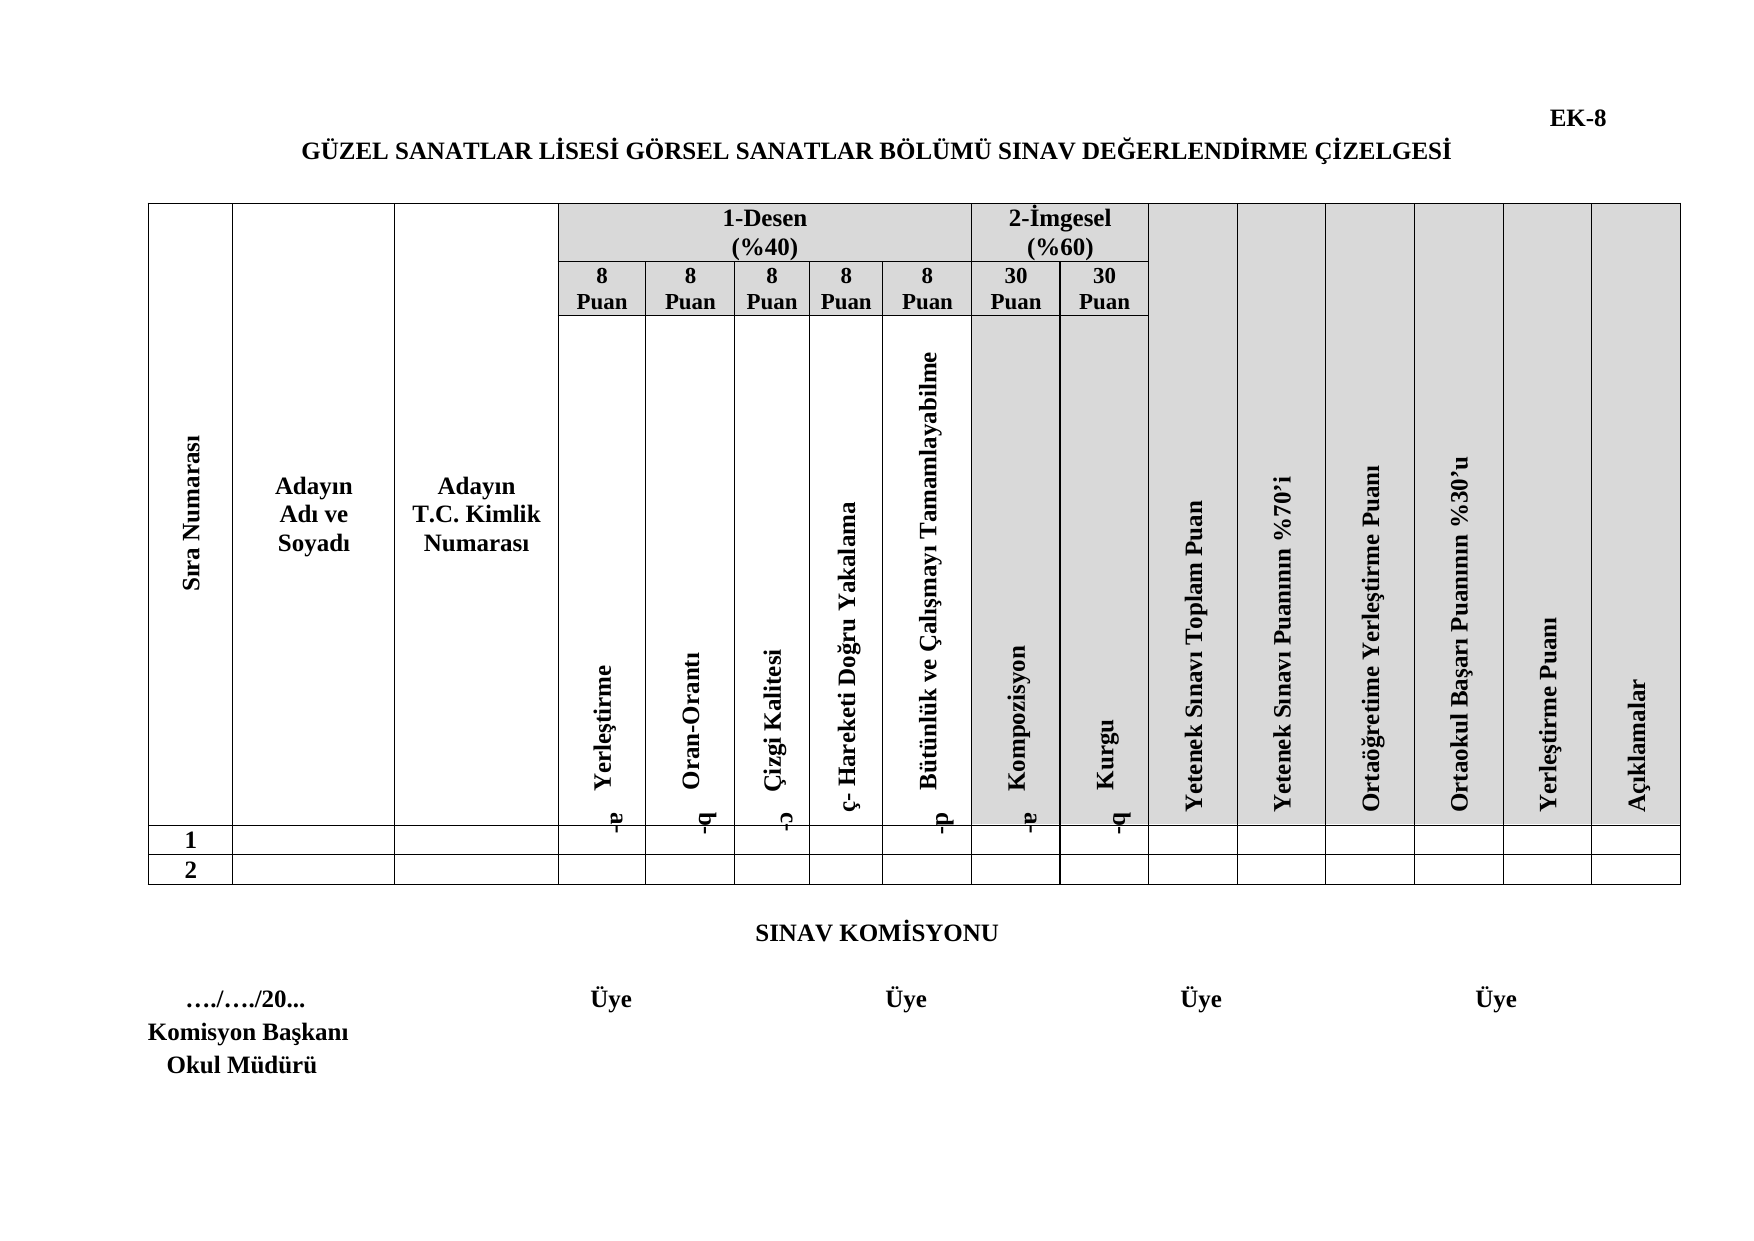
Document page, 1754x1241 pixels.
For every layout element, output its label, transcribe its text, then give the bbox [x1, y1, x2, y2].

table_header Adayın T.C. Kimlik Numarası [395, 204, 558, 824]
table_cell [1149, 855, 1237, 884]
table_cell ç- Hareketi Doğru Yakalama [810, 316, 882, 824]
table_cell Kompozisyon [972, 316, 1059, 824]
table_cell [810, 855, 882, 884]
table_cell [972, 826, 1059, 854]
text Komisyon Başkanı [148, 1017, 1606, 1046]
table_cell 8 Puan [559, 262, 645, 315]
table_cell 8 Puan [646, 262, 734, 315]
table_cell Yerleştirme [559, 316, 645, 824]
table_cell [1061, 826, 1148, 854]
table_cell [883, 855, 971, 884]
table_cell 8 Puan [883, 262, 971, 315]
table_cell [233, 855, 394, 884]
table_cell 1 [149, 826, 232, 854]
table_cell [559, 855, 645, 884]
table_cell Çizgi Kalitesi [735, 316, 809, 824]
table_cell 8 Puan [735, 262, 809, 315]
text SINAV KOMİSYONU [148, 918, 1606, 947]
table_cell Kurgu [1061, 316, 1148, 824]
table_cell [735, 855, 809, 884]
table_cell [646, 826, 734, 854]
table_header Yetenek Sınavı Puanının %70’i [1238, 204, 1325, 824]
table_header Adayın Adı ve Soyadı [233, 204, 394, 824]
table_header Açıklamalar [1592, 204, 1680, 824]
table_cell [233, 826, 394, 854]
table_cell [1415, 855, 1503, 884]
table_cell [1504, 826, 1591, 854]
table_cell [972, 855, 1059, 884]
table_cell [1238, 855, 1325, 884]
table_header Sıra Numarası [149, 204, 232, 824]
text Okul Müdürü [148, 1050, 1606, 1079]
table_header 2-İmgesel (%60) [972, 204, 1148, 261]
table_cell Oran-Orantı [646, 316, 734, 824]
text GÜZEL SANATLAR LİSESİ GÖRSEL SANATLAR BÖLÜMÜ SINAV DEĞERLENDİRME ÇİZELGESİ [148, 136, 1606, 165]
table_cell [810, 826, 882, 854]
table_cell [1149, 826, 1237, 854]
table_cell [395, 855, 558, 884]
table_header 1-Desen (%40) [559, 204, 971, 261]
table_cell [395, 826, 558, 854]
table_cell [1326, 826, 1414, 854]
table_cell [883, 826, 971, 854]
table_cell [1326, 855, 1414, 884]
table_cell 30 Puan [972, 262, 1059, 315]
table_header Yetenek Sınavı Toplam Puan [1149, 204, 1237, 824]
table_header Ortaöğretime Yerleştirme Puanı [1326, 204, 1414, 824]
table_cell [1592, 855, 1680, 884]
table_cell 8 Puan [810, 262, 882, 315]
table_cell [1592, 826, 1680, 854]
table_cell [646, 855, 734, 884]
table_cell [1415, 826, 1503, 854]
table_cell 2 [149, 855, 232, 884]
table_cell [1504, 855, 1591, 884]
table_header Yerleştirme Puanı [1504, 204, 1591, 824]
text EK-8 [1475, 103, 1606, 132]
table_header Ortaokul Başarı Puanının %30’u [1415, 204, 1503, 824]
table_cell Bütünlük ve Çalışmayı Tamamlayabilme [883, 316, 971, 824]
table_cell [1061, 855, 1148, 884]
table_cell [735, 826, 809, 854]
table_cell [559, 826, 645, 854]
table_cell 30 Puan [1061, 262, 1148, 315]
table_cell [1238, 826, 1325, 854]
text …./…./20... Üye Üye Üye Üye [148, 984, 1606, 1013]
